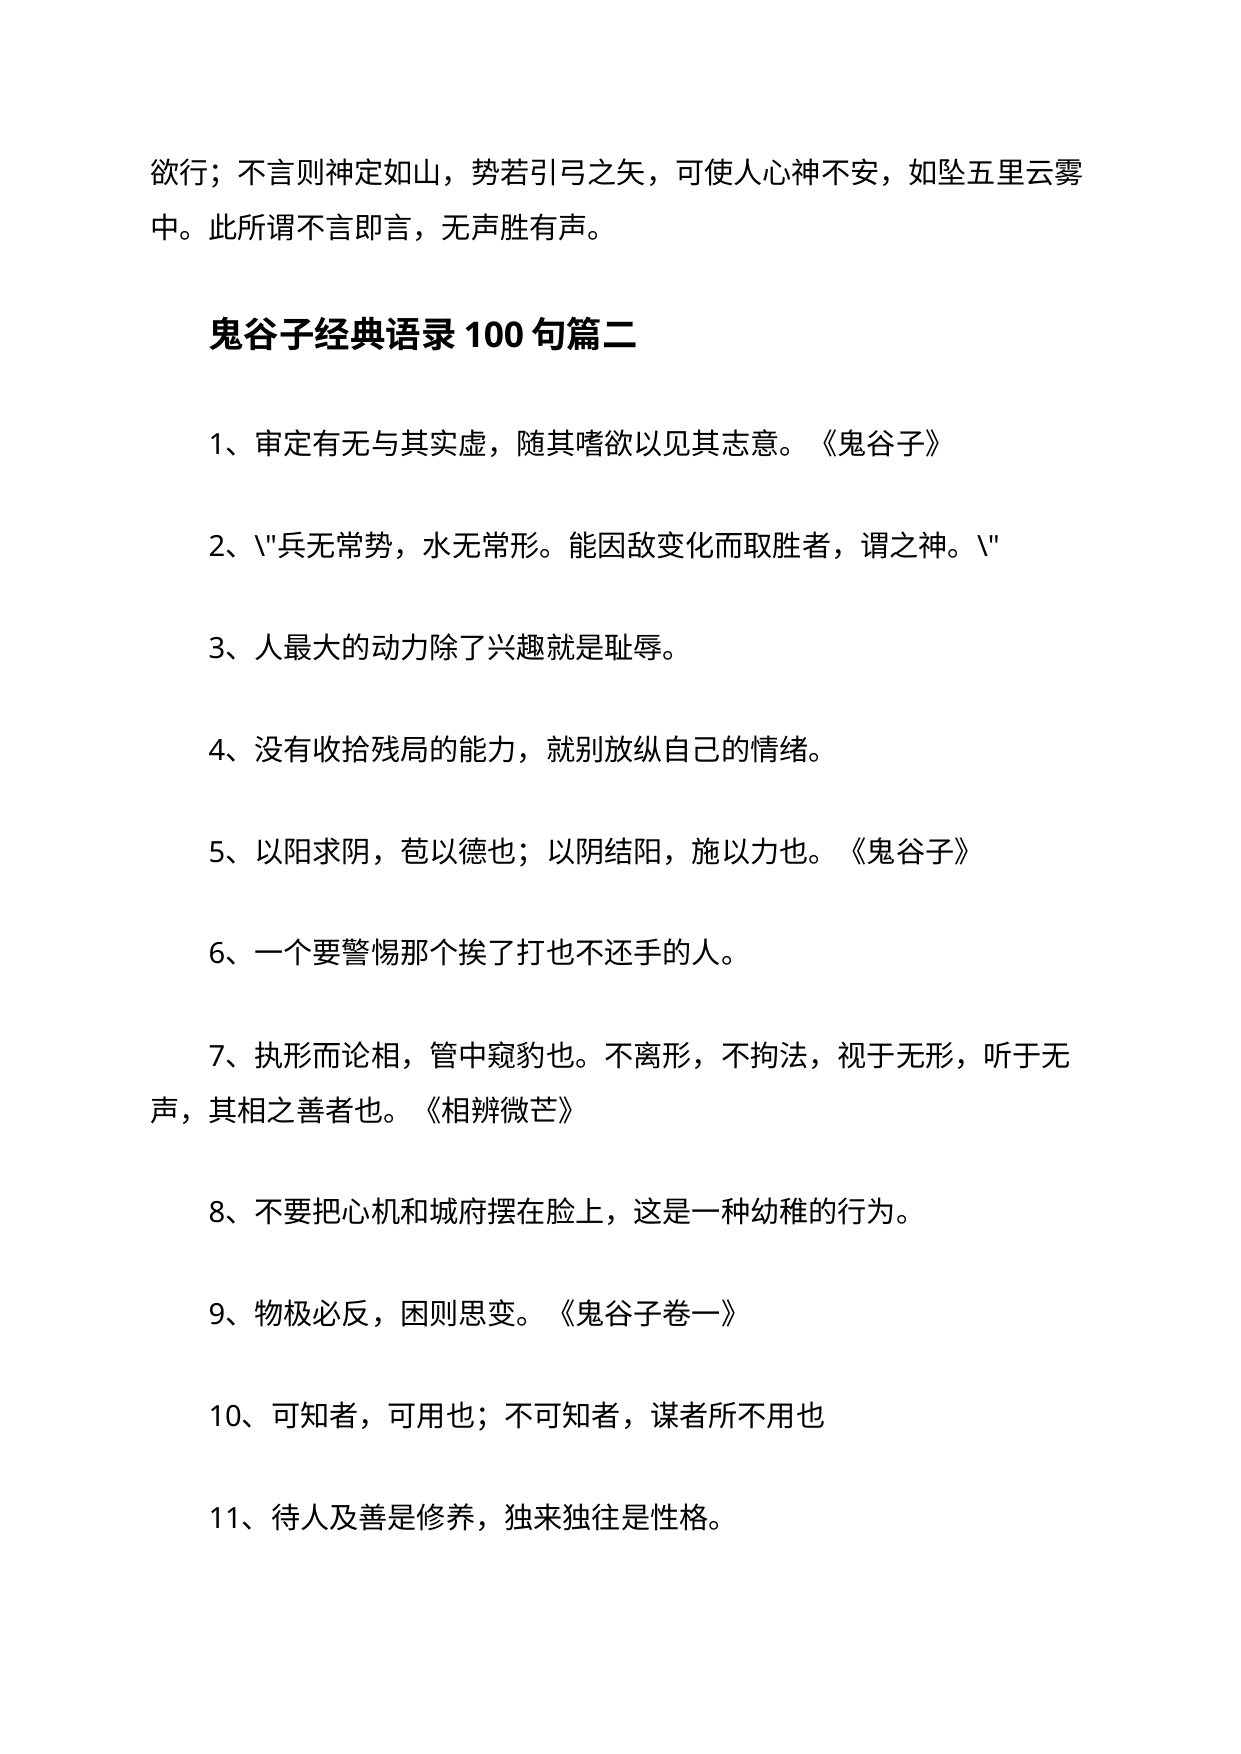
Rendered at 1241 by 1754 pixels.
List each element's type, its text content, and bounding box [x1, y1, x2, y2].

text 1、审定有无与其实虚，随其嗜欲以见其志意。《鬼谷子》 [150, 420, 1090, 463]
text 11、待人及善是修养，独来独往是性格。 [150, 1495, 1090, 1537]
text 6、一个要警惕那个挨了打也不还手的人。 [150, 930, 1090, 972]
text 7、执形而论相，管中窥豹也。不离形，不拘法，视于无形，听于无声，其相之善者也。《相辨微芒》 [150, 1032, 1090, 1129]
text 8、不要把心机和城府摆在脸上，这是一种幼稚的行为。 [150, 1189, 1090, 1231]
text 3、人最大的动力除了兴趣就是耻辱。 [150, 624, 1090, 667]
text 4、没有收拾残局的能力，就别放纵自己的情绪。 [150, 726, 1090, 768]
text 9、物极必反，困则思变。《鬼谷子卷一》 [150, 1291, 1090, 1333]
text 10、可知者，可用也；不可知者，谋者所不用也 [150, 1393, 1090, 1435]
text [150, 150, 1090, 247]
text 鬼谷子经典语录100句篇二 [150, 307, 1090, 358]
text 2、\"兵无常势，水无常形。能因敌变化而取胜者，谓之神。\" [150, 522, 1090, 564]
text 5、以阳求阴，苞以德也；以阴结阳，施以力也。《鬼谷子》 [150, 828, 1090, 871]
